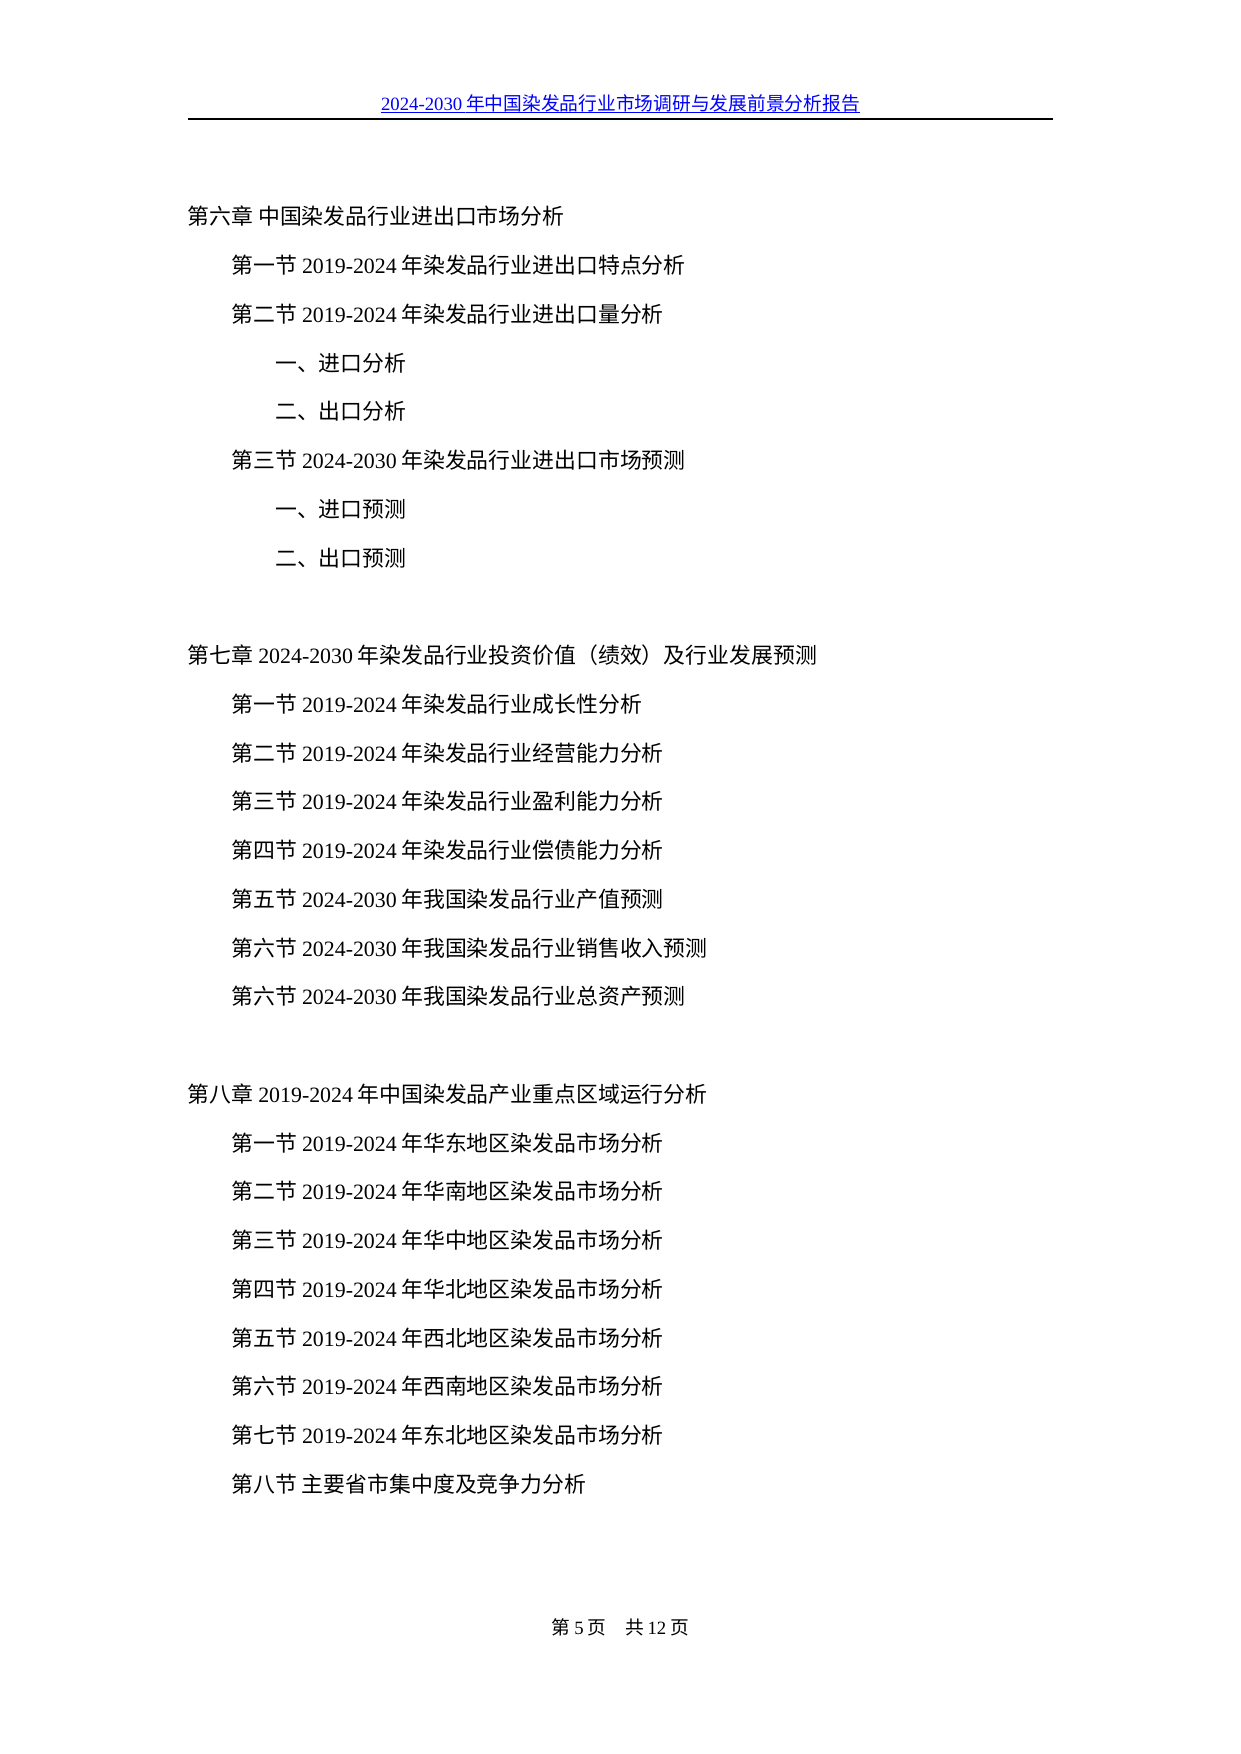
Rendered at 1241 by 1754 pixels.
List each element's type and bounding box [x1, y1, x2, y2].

text [187, 150, 1053, 1499]
